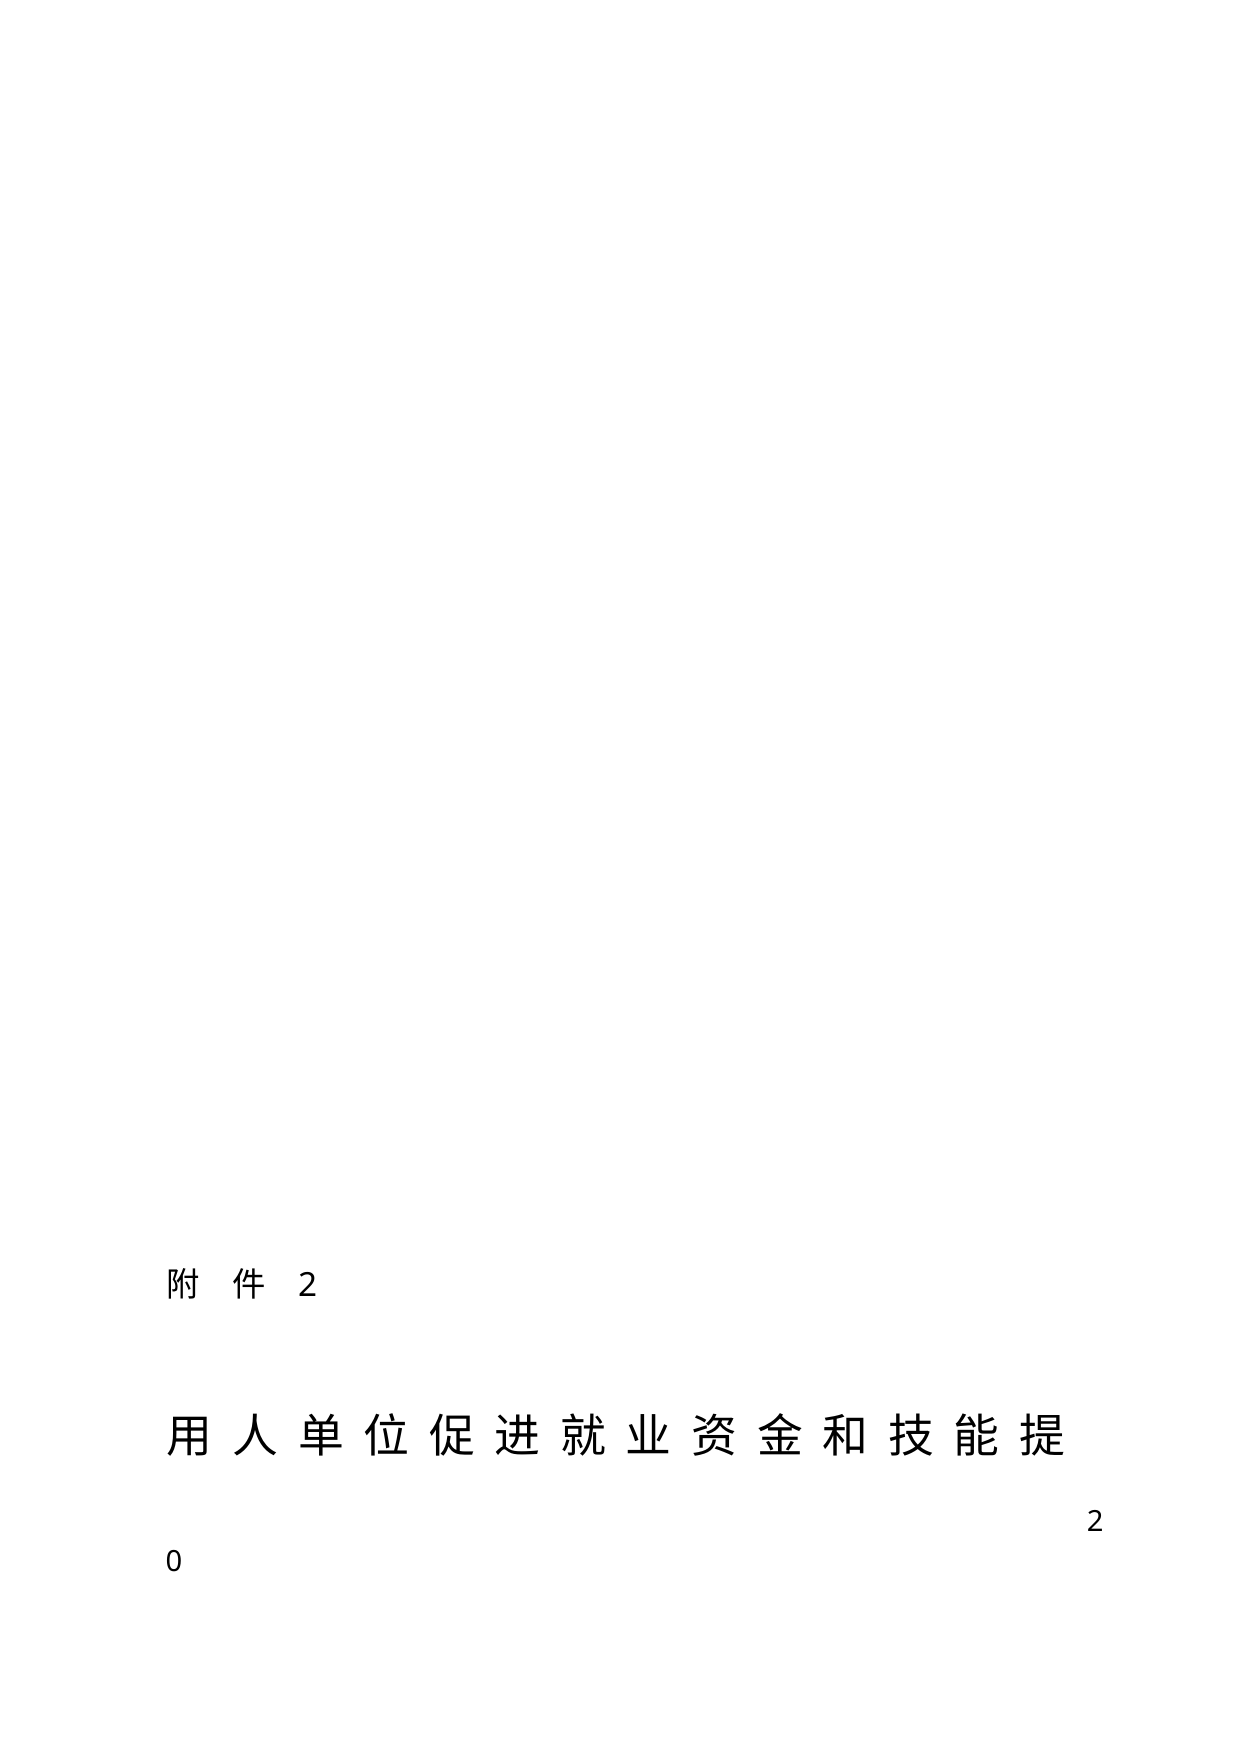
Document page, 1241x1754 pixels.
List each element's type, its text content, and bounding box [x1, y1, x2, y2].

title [167, 1372, 1085, 1493]
text 附件2 [167, 1251, 1085, 1312]
